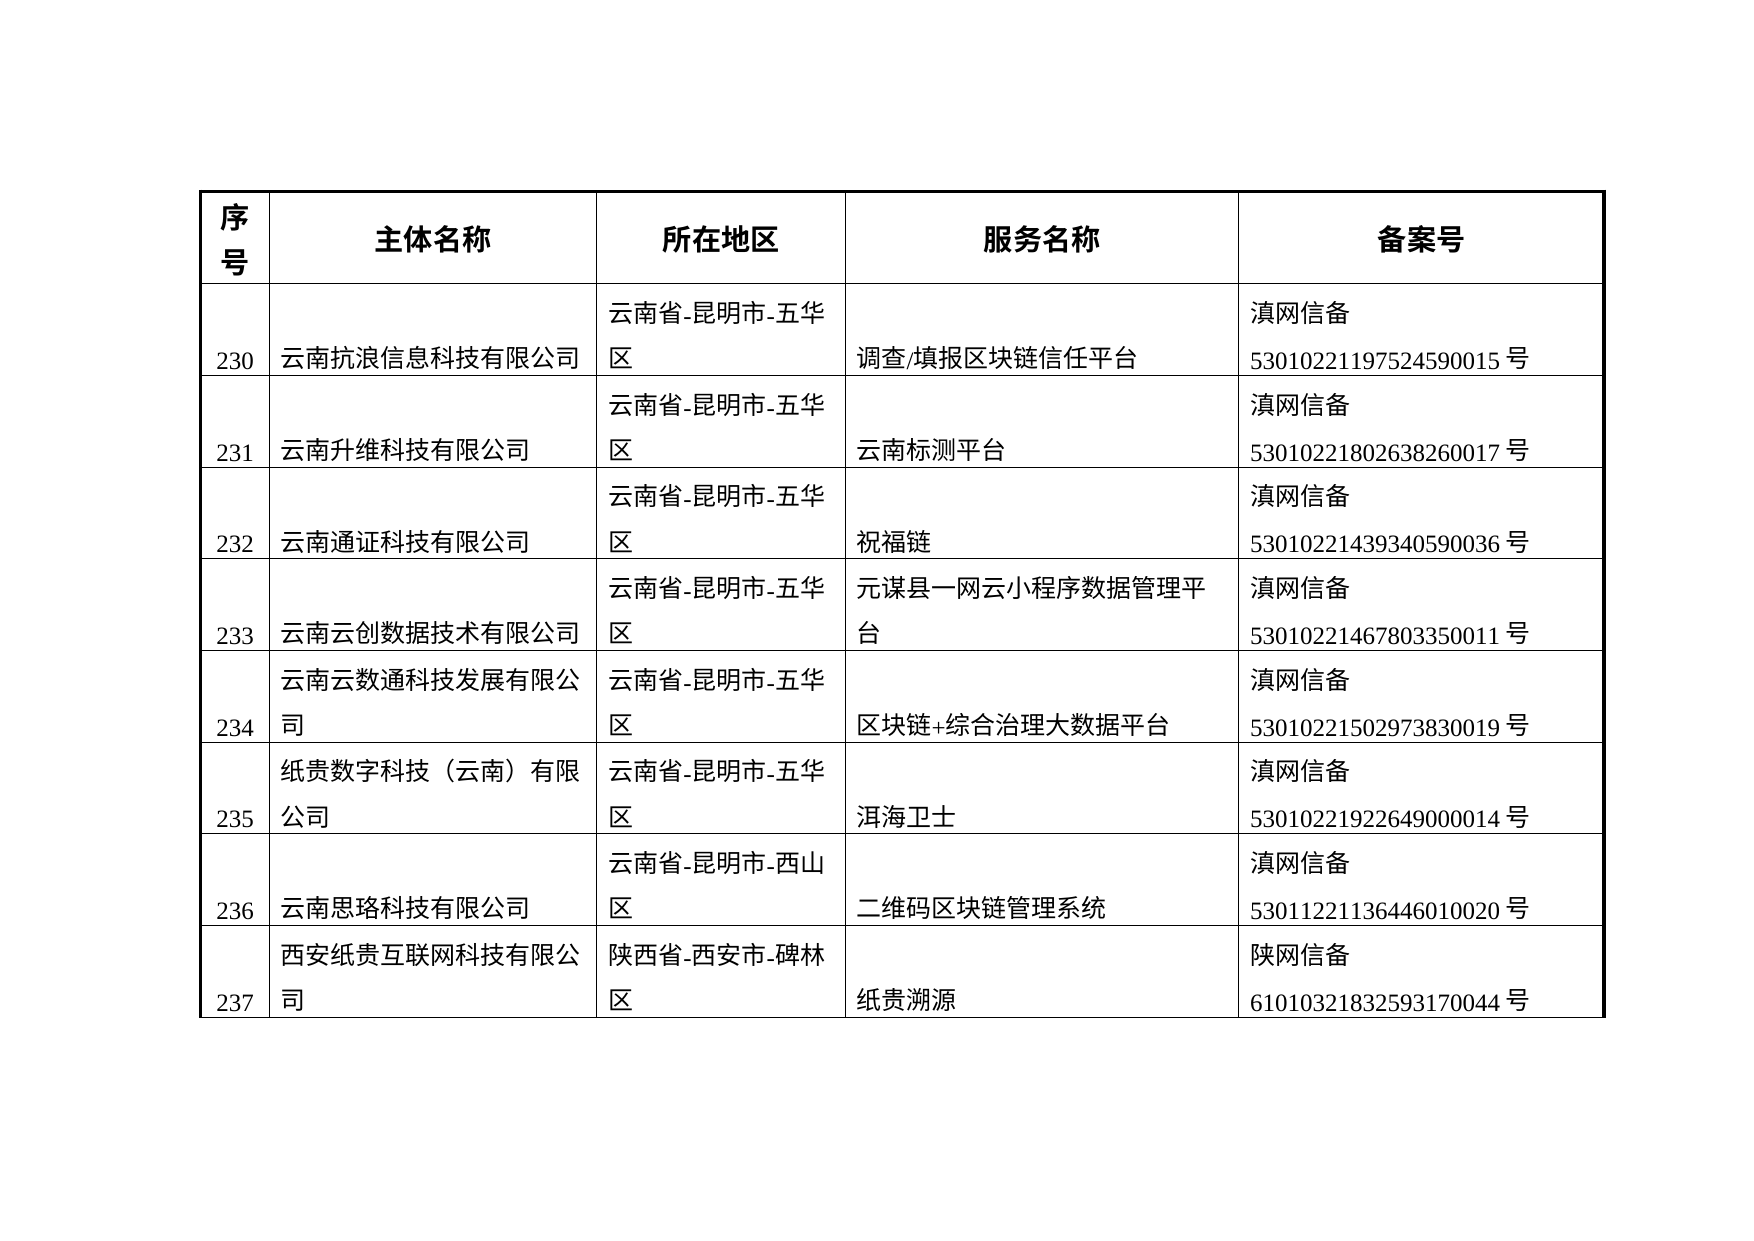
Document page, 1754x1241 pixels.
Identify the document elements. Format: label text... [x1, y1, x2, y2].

table_cell 云南标测平台 [846, 376, 1238, 467]
table_cell 滇网信备53010221502973830019号 [1239, 651, 1602, 742]
table_cell 陕西省-西安市-碑林区 [597, 926, 845, 1017]
table_cell 滇网信备53010221467803350011号 [1239, 559, 1602, 650]
table_header 所在地区 [597, 193, 845, 283]
table_cell 云南云创数据技术有限公司 [270, 559, 596, 650]
table_cell 云南云数通科技发展有限公司 [270, 651, 596, 742]
table_cell 滇网信备53010221197524590015号 [1239, 284, 1602, 375]
table_cell 云南省-昆明市-西山区 [597, 834, 845, 925]
table_header 备案号 [1239, 193, 1602, 283]
table_cell 235 [202, 743, 269, 833]
table_cell 236 [202, 834, 269, 925]
table_cell 纸贵溯源 [846, 926, 1238, 1017]
table_cell 云南省-昆明市-五华区 [597, 559, 845, 650]
table_cell 云南抗浪信息科技有限公司 [270, 284, 596, 375]
table_cell 云南思珞科技有限公司 [270, 834, 596, 925]
table_cell 西安纸贵互联网科技有限公司 [270, 926, 596, 1017]
table_cell 230 [202, 284, 269, 375]
table_cell 233 [202, 559, 269, 650]
table_cell 232 [202, 468, 269, 558]
table_cell 陕网信备61010321832593170044号 [1239, 926, 1602, 1017]
table_cell 云南省-昆明市-五华区 [597, 651, 845, 742]
table_header 服务名称 [846, 193, 1238, 283]
table_header 主体名称 [270, 193, 596, 283]
table_cell 滇网信备53010221922649000014号 [1239, 743, 1602, 833]
table_cell 234 [202, 651, 269, 742]
table_cell 二维码区块链管理系统 [846, 834, 1238, 925]
table_cell 云南省-昆明市-五华区 [597, 468, 845, 558]
table_cell 滇网信备53011221136446010020号 [1239, 834, 1602, 925]
table_cell 237 [202, 926, 269, 1017]
table_cell 调查/填报区块链信任平台 [846, 284, 1238, 375]
table_cell 云南通证科技有限公司 [270, 468, 596, 558]
table_cell 滇网信备53010221802638260017号 [1239, 376, 1602, 467]
table_cell 231 [202, 376, 269, 467]
table_cell 云南省-昆明市-五华区 [597, 743, 845, 833]
table_cell 云南升维科技有限公司 [270, 376, 596, 467]
table_cell 元谋县一网云小程序数据管理平台 [846, 559, 1238, 650]
table_cell 纸贵数字科技（云南）有限公司 [270, 743, 596, 833]
table_cell 洱海卫士 [846, 743, 1238, 833]
table_cell 云南省-昆明市-五华区 [597, 376, 845, 467]
table_cell 区块链+综合治理大数据平台 [846, 651, 1238, 742]
table_cell 祝福链 [846, 468, 1238, 558]
table_cell 云南省-昆明市-五华区 [597, 284, 845, 375]
table_header 序号 [202, 193, 269, 283]
table_cell 滇网信备53010221439340590036号 [1239, 468, 1602, 558]
